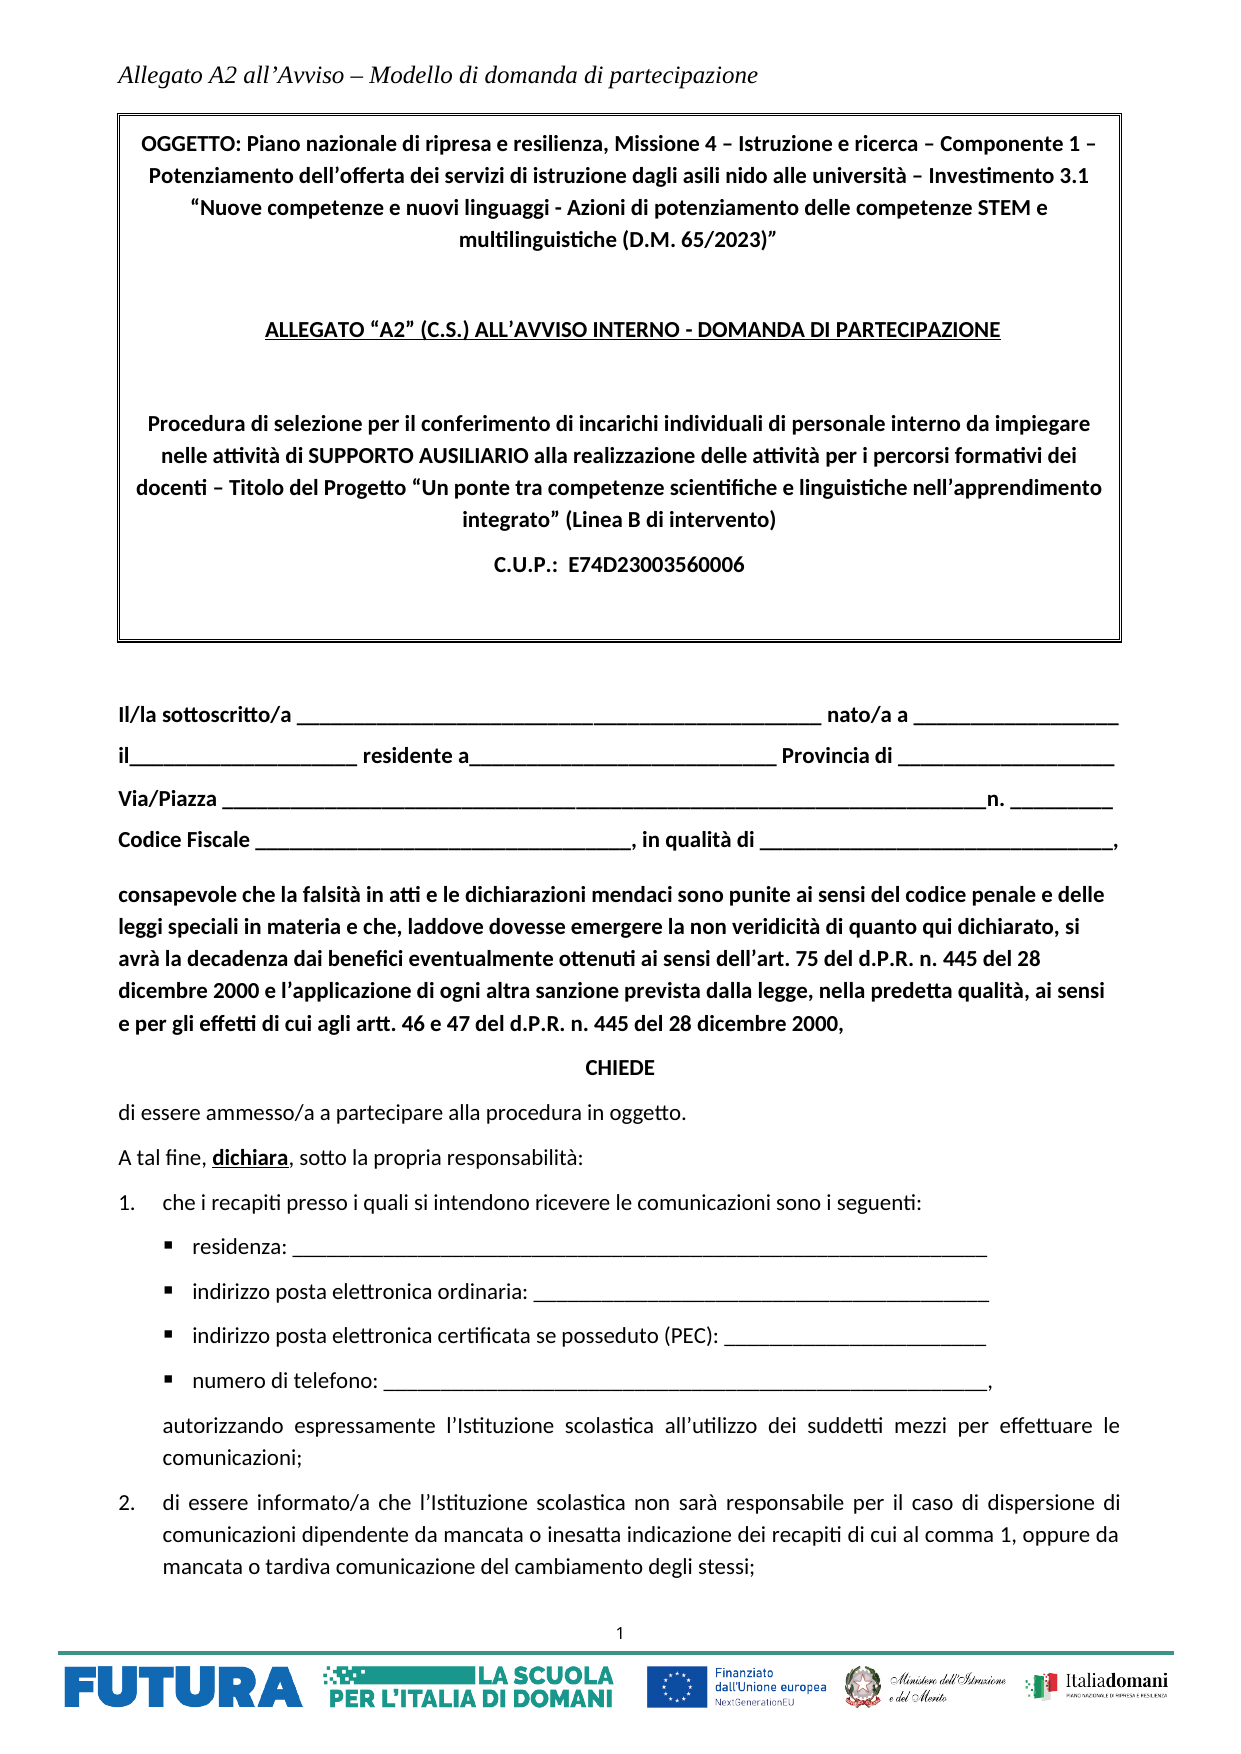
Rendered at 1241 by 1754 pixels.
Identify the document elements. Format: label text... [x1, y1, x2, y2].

text Il/la sottoscritto/a ______________________________________________ nato/a a __________________ il____________________ residente a___________________________ Provincia di ___________________ Via/Piazza ___________________________________________________________________n. _________ Codice Fiscale _________________________________, in qualità di _______________________________, [118, 700, 1122, 854]
text consapevole che la falsità in atti e le dichiarazioni mendaci sono punite ai sensi del codice penale e delle leggi speciali in materia e che, laddove dovesse emergere la non veridicità di quanto qui dichiarato, si avrà la decadenza dai benefici eventualmente ottenuti ai sensi dell’art. 75 del d.P.R. n. 445 del 28 dicembre 2000 e l’applicazione di ogni altra sanzione prevista dalla legge, nella predetta qualità, ai sensi e per gli effetti di cui agli artt. 46 e 47 del d.P.R. n. 445 del 28 dicembre 2000, [118, 880, 1122, 1037]
list indirizzo posta elettronica ordinaria: ________________________________________ [162, 1277, 1122, 1305]
list che i recapiti presso i quali si intendono ricevere le comunicazioni sono i seguenti: [118, 1188, 1122, 1216]
table_header OGGETTO: Piano nazionale di ripresa e resilienza, Missione 4 – Istruzione e ricerca – Componente 1 – Potenziamento dell’offerta dei servizi di istruzione dagli asili nido alle università – Investimento 3.1 “Nuove competenze e nuovi linguaggi - Azioni di potenziamento delle competenze STEM e multilinguistiche (D.M. 65/2023)” ALLEGATO “A2” (C.S.) ALL’AVVISO INTERNO - DOMANDA DI PARTECIPAZIONE Procedura di selezione per il conferimento di incarichi individuali di personale interno da impiegare nelle attività di SUPPORTO AUSILIARIO alla realizzazione delle attività per i percorsi formativi dei docenti – Titolo del Progetto “Un ponte tra competenze scientifiche e linguistiche nell’apprendimento integrato” (Linea B di intervento) C.U.P.: E74D23003560006 [120, 116, 1119, 639]
list residenza: _____________________________________________________________ [162, 1232, 1122, 1260]
list numero di telefono: _____________________________________________________, [162, 1366, 1122, 1394]
list indirizzo posta elettronica certificata se posseduto (PEC): _______________________ [162, 1322, 1122, 1350]
text A tal fine, dichiara, sotto la propria responsabilità: [118, 1143, 1122, 1171]
text di essere ammesso/a a partecipare alla procedura in oggetto. [118, 1098, 1122, 1126]
text autorizzando espressamente l’Istituzione scolastica all’utilizzo dei suddetti mezzi per effettuare le comunicazioni; [162, 1411, 1122, 1471]
picture [62, 1663, 1170, 1711]
list di essere informato/a che l’Istituzione scolastica non sarà responsabile per il caso di dispersione di comunicazioni dipendente da mancata o inesatta indicazione dei recapiti di cui al comma 1, oppure da mancata o tardiva comunicazione del cambiamento degli stessi; [118, 1488, 1122, 1580]
text CHIEDE [118, 1053, 1122, 1082]
